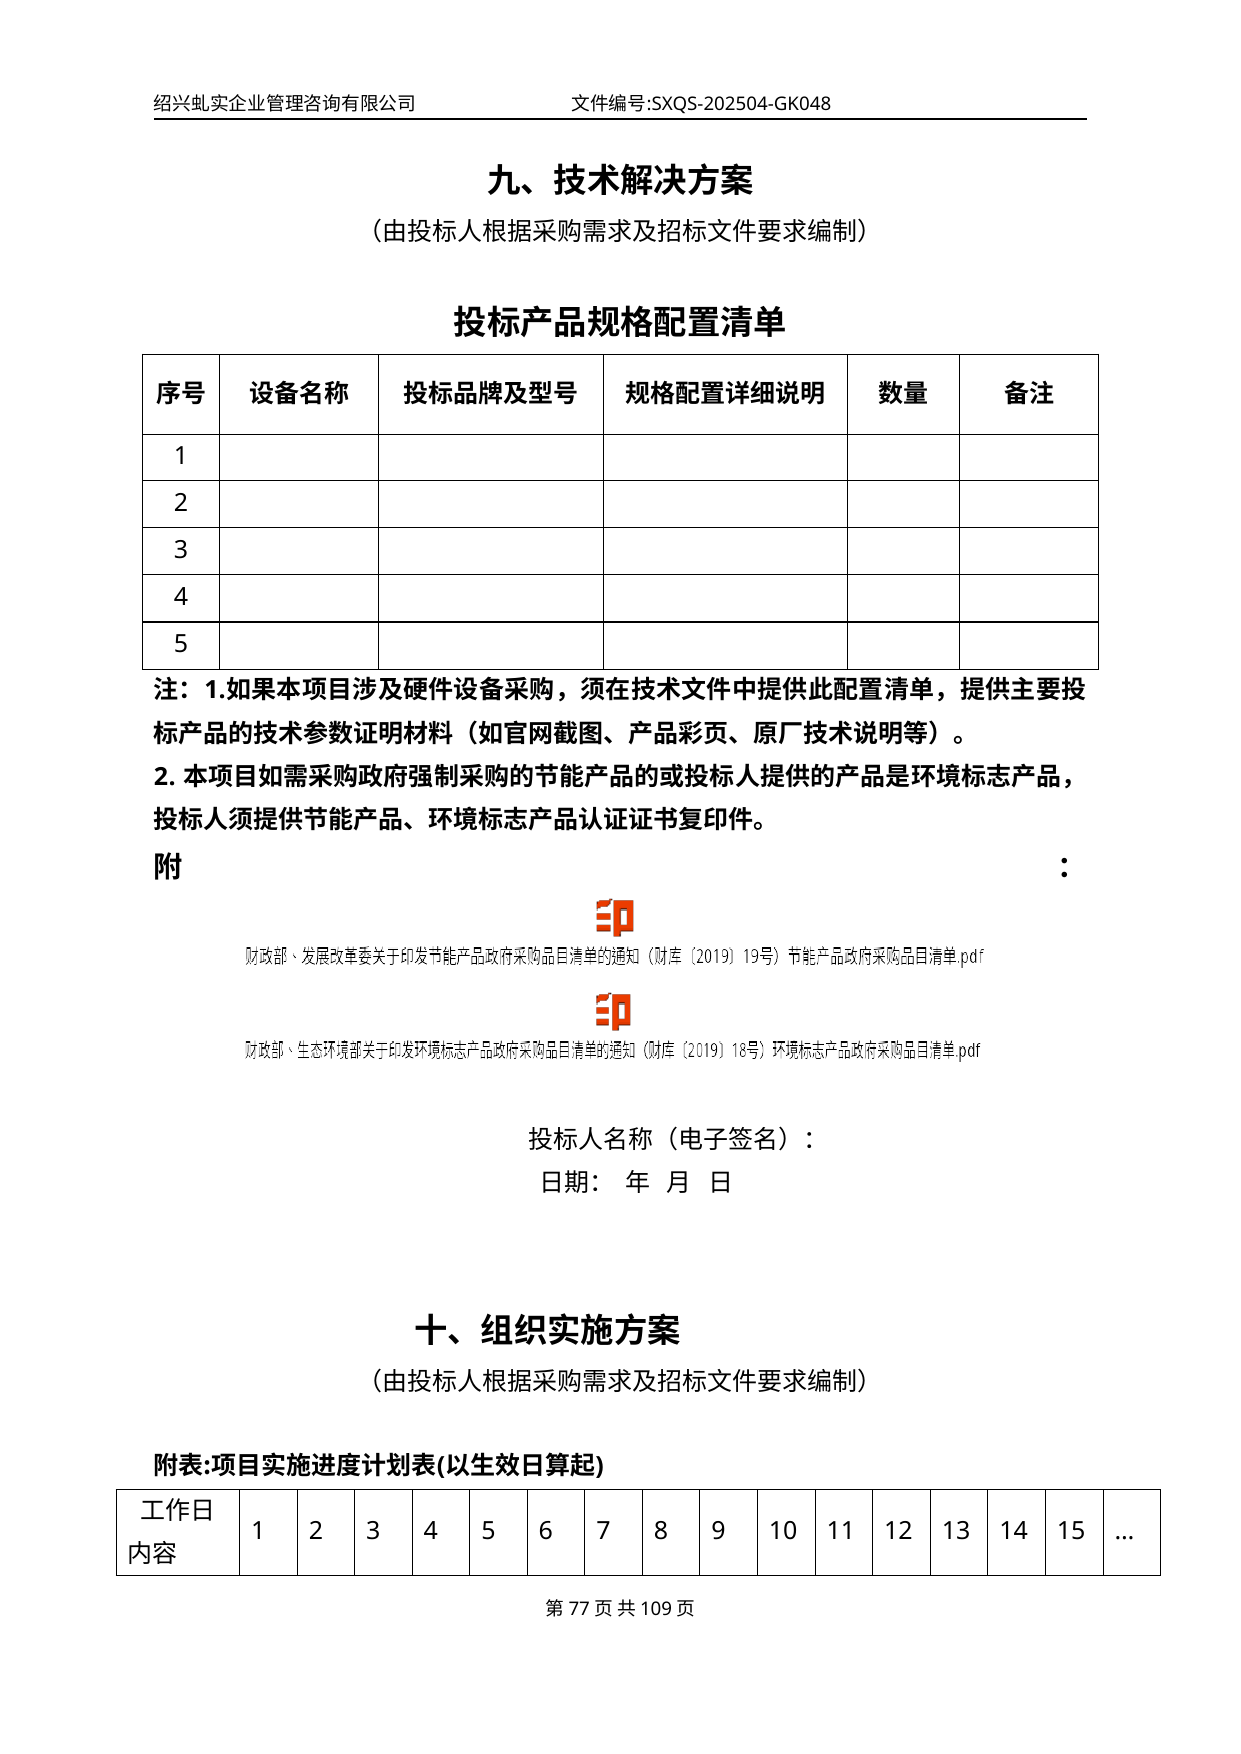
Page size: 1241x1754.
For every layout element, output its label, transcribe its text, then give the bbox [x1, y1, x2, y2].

table_header 5 [470, 1490, 527, 1575]
table_header 7 [585, 1490, 642, 1575]
table_header 4 [413, 1490, 469, 1575]
table_header 2 [298, 1490, 354, 1575]
table_cell [960, 435, 1098, 480]
table_cell [220, 623, 378, 669]
table_cell 5 [143, 623, 219, 669]
text 2. 本项目如需采购政府强制采购的节能产品的或投标人提供的产品是环境标志产品，投标人须提供节能产品、环境标志产品认证证书复印件。 [153, 757, 1087, 836]
table_cell [604, 435, 847, 480]
table_header 9 [700, 1490, 757, 1575]
table_header 10 [758, 1490, 815, 1575]
table_header 规格配置详细说明 [604, 355, 847, 434]
table_cell [220, 528, 378, 574]
table_cell [848, 528, 959, 574]
table_cell [379, 623, 603, 669]
table_cell [960, 528, 1098, 574]
text 注：1.如果本项目涉及硬件设备采购，须在技术文件中提供此配置清单，提供主要投标产品的技术参数证明材料（如官网截图、产品彩页、原厂技术说明等）。 [153, 670, 1087, 749]
table_header 12 [873, 1490, 930, 1575]
table_header 设备名称 [220, 355, 378, 434]
table_header 投标品牌及型号 [379, 355, 603, 434]
text 投标产品规格配置清单 [153, 296, 1087, 344]
text 日期： 年 月 日 [153, 1163, 1087, 1199]
table_cell [604, 575, 847, 621]
table_cell [848, 575, 959, 621]
table_header 3 [355, 1490, 412, 1575]
table_cell [604, 623, 847, 669]
table_header 备注 [960, 355, 1098, 434]
table_cell [848, 481, 959, 527]
table_cell 3 [143, 528, 219, 574]
table_cell [220, 435, 378, 480]
table_header 序号 [143, 355, 219, 434]
table_cell 2 [143, 481, 219, 527]
table_header 工作日 内容 [117, 1490, 239, 1575]
table_header 1 [240, 1490, 297, 1575]
table_header 6 [528, 1490, 584, 1575]
table_header 11 [816, 1490, 872, 1575]
text 九、技术解决方案 [153, 153, 1087, 202]
table_cell [604, 528, 847, 574]
table_cell [960, 623, 1098, 669]
table_cell [379, 528, 603, 574]
table_header 数量 [848, 355, 959, 434]
text 附表:项目实施进度计划表(以生效日算起) [153, 1446, 941, 1482]
text （由投标人根据采购需求及招标文件要求编制） [153, 1361, 1087, 1398]
text 投标人名称（电子签名）： [153, 1119, 1087, 1156]
table_cell 1 [143, 435, 219, 480]
table_header … [1104, 1490, 1160, 1575]
table_header 14 [988, 1490, 1045, 1575]
text （由投标人根据采购需求及招标文件要求编制） [153, 211, 1087, 248]
table_cell [848, 435, 959, 480]
table_header 15 [1046, 1490, 1103, 1575]
text 十、组织实施方案 [153, 1304, 941, 1352]
table_cell [379, 575, 603, 621]
table_cell [379, 481, 603, 527]
table_cell [220, 575, 378, 621]
table_header 13 [931, 1490, 987, 1575]
text 附： [153, 843, 1087, 1073]
table_header 8 [643, 1490, 699, 1575]
table_cell [960, 575, 1098, 621]
table_cell [848, 623, 959, 669]
table_cell 4 [143, 575, 219, 621]
table_cell [604, 481, 847, 527]
table_cell [960, 481, 1098, 527]
table_cell [379, 435, 603, 480]
table_cell [220, 481, 378, 527]
